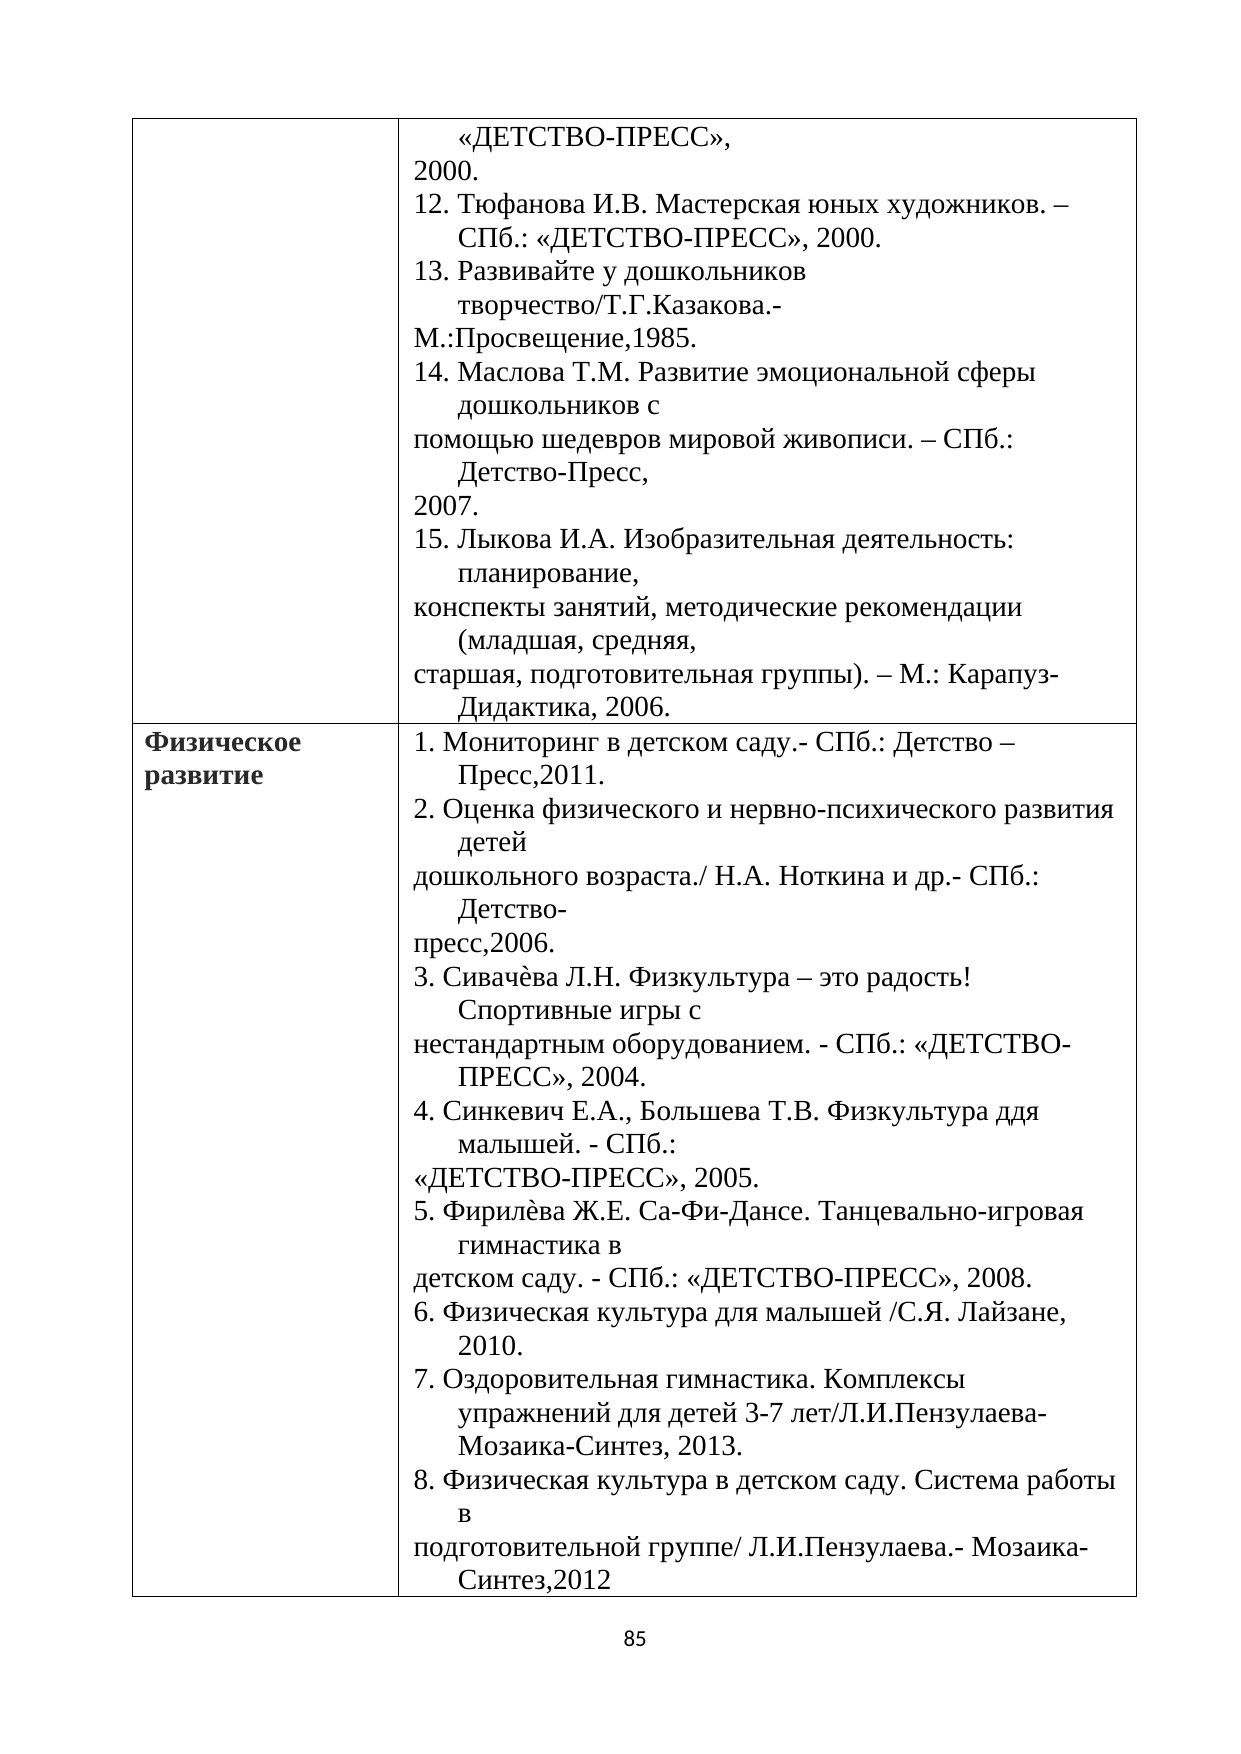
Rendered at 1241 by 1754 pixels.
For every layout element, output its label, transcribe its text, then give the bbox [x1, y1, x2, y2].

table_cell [133, 119, 398, 723]
table_cell Физическое развитие [133, 724, 398, 1596]
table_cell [399, 724, 1136, 1596]
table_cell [399, 119, 1136, 723]
